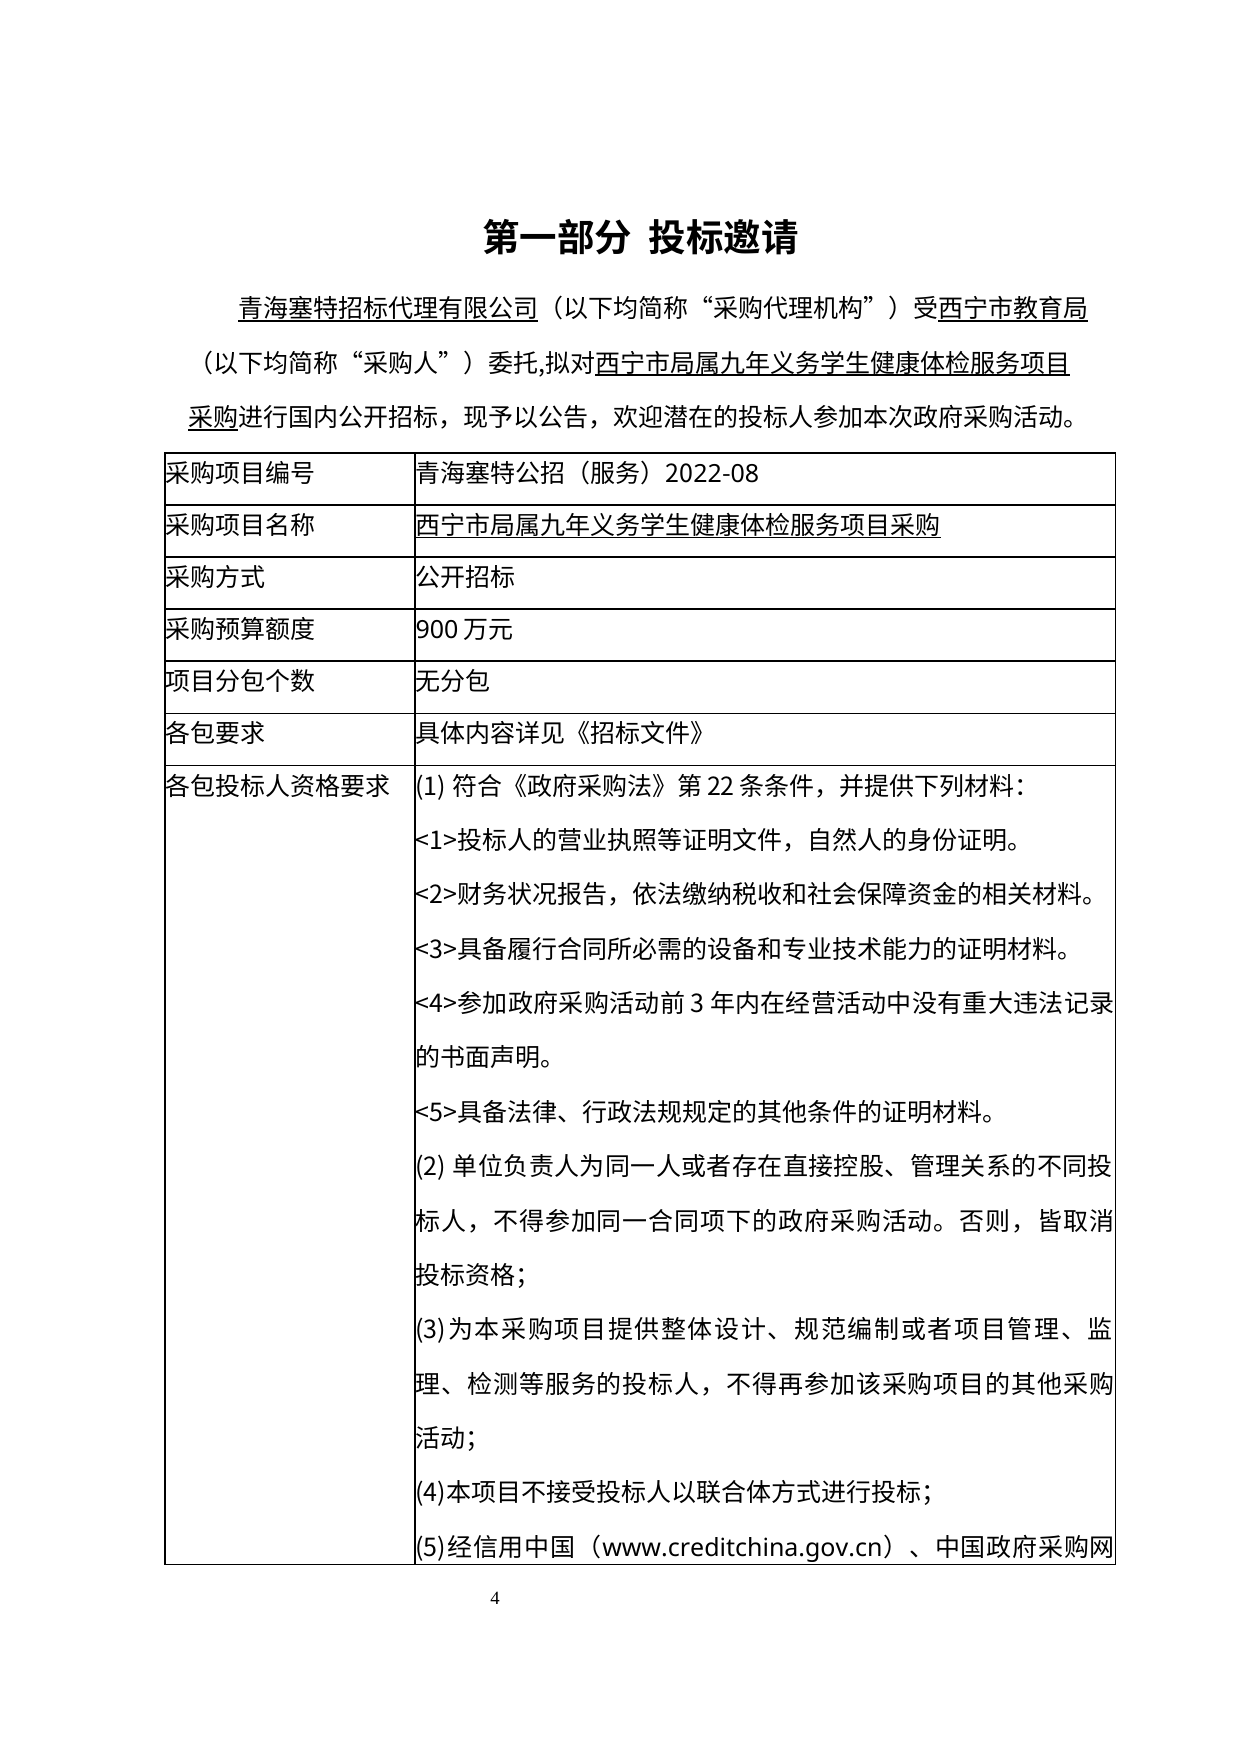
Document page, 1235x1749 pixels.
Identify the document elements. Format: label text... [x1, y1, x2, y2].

table_cell 采购方式 [166, 558, 414, 608]
table_cell 公开招标 [416, 558, 1115, 608]
table_cell 各包要求 [166, 714, 414, 764]
text 青海塞特招标代理有限公司（以下均简称“采购代理机构”）受西宁市教育局（以下均简称“采购人”）委托,拟对西宁市局属九年义务学生健康体检服务项目采购进行国内公开招标，现予以公告，欢迎潜在的投标人参加本次政府采购活动。 [188, 289, 1093, 434]
table_cell 900万元 [416, 610, 1115, 660]
table_cell 采购项目名称 [166, 506, 414, 556]
title 第一部分 投标邀请 [188, 207, 1093, 262]
table_cell 具体内容详见《招标文件》 [416, 714, 1115, 764]
table_header 青海塞特公招（服务）2022-08 [416, 454, 1115, 504]
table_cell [416, 766, 1115, 1563]
table_cell 项目分包个数 [166, 662, 414, 712]
table_cell 西宁市局属九年义务学生健康体检服务项目采购 [416, 506, 1115, 556]
table_cell 各包投标人资格要求 [166, 766, 414, 1563]
table_cell 无分包 [416, 662, 1115, 712]
table_header 采购项目编号 [166, 454, 414, 504]
table_cell 采购预算额度 [166, 610, 414, 660]
